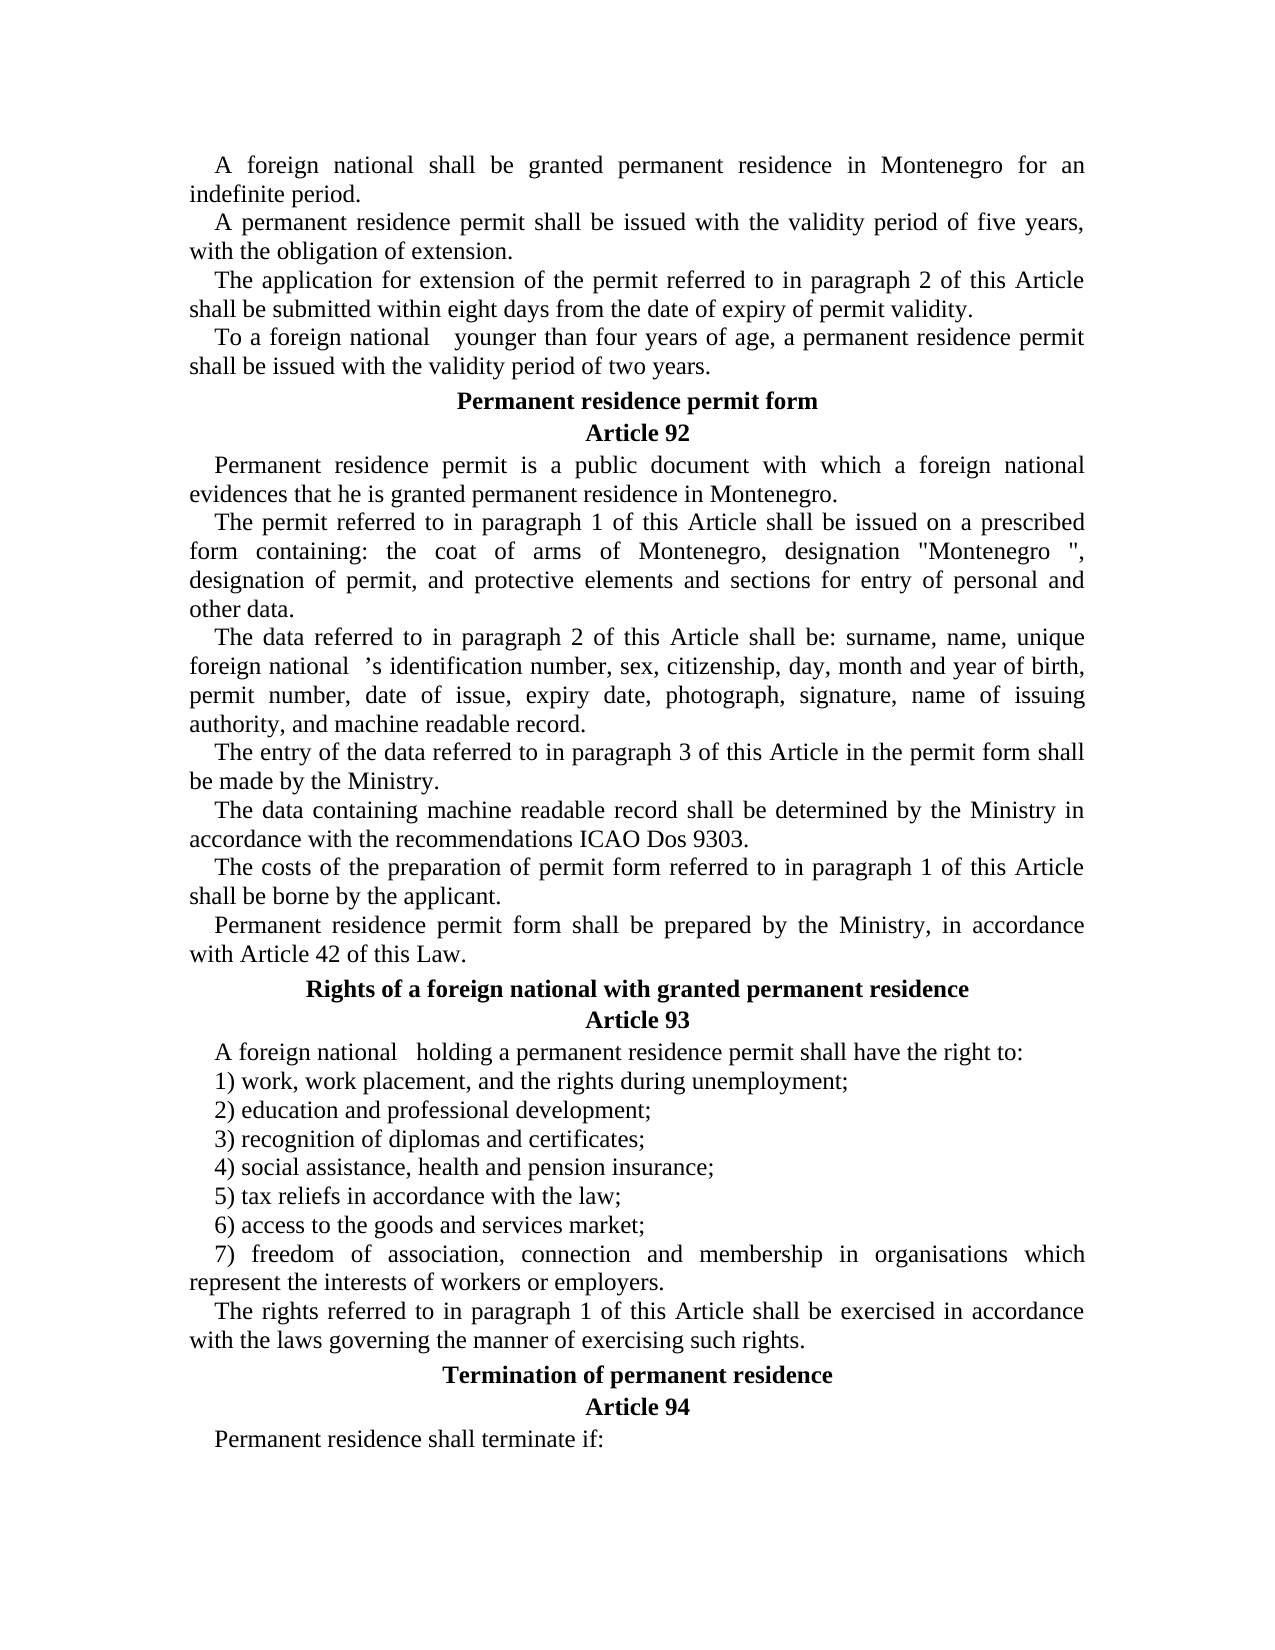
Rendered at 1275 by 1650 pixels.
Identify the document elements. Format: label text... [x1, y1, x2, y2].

text Termination of permanent residence [150, 1360, 1125, 1389]
text Article 94 [150, 1392, 1125, 1421]
text 2) education and professional development; [189, 1095, 1086, 1124]
text A permanent residence permit shall be issued with the validity period of five years, with the obligation of extension. [189, 207, 1086, 265]
text The application for extension of the permit referred to in paragraph 2 of this Article shall be submitted within eight days from the date of expiry of permit validity. [189, 265, 1086, 322]
text To a foreign national younger than four years of age, a permanent residence permit shall be issued with the validity period of two years. [189, 322, 1086, 380]
text Permanent residence permit is a public document with which a foreign national evidences that he is granted permanent residence in Montenegro. [189, 450, 1086, 507]
text Article 93 [150, 1006, 1125, 1034]
text The costs of the preparation of permit form referred to in paragraph 1 of this Article shall be borne by the applicant. [189, 852, 1086, 910]
text Permanent residence shall terminate if: [189, 1424, 1086, 1452]
text Rights of a foreign national with granted permanent residence [150, 974, 1125, 1002]
text 4) social assistance, health and pension insurance; [189, 1152, 1086, 1181]
text 1) work, work placement, and the rights during unemployment; [189, 1066, 1086, 1095]
text 5) tax reliefs in accordance with the law; [189, 1181, 1086, 1210]
text Permanent residence permit form [150, 386, 1125, 415]
text The rights referred to in paragraph 1 of this Article shall be exercised in accordance with the laws governing the manner of exercising such rights. [189, 1296, 1086, 1354]
text The entry of the data referred to in paragraph 3 of this Article in the permit form shall be made by the Ministry. [189, 737, 1086, 795]
text A foreign national shall be granted permanent residence in Montenegro for an indefinite period. [189, 150, 1086, 207]
text 3) recognition of diplomas and certificates; [189, 1124, 1086, 1152]
text Permanent residence permit form shall be prepared by the Ministry, in accordance with Article 42 of this Law. [189, 910, 1086, 967]
text The data containing machine readable record shall be determined by the Ministry in accordance with the recommendations ICAO Dos 9303. [189, 795, 1086, 852]
text The data referred to in paragraph 2 of this Article shall be: surname, name, unique foreign national ’s identification number, sex, citizenship, day, month and year of birth, permit number, date of issue, expiry date, photograph, signature, name of issuing authority, and machine readable record. [189, 622, 1086, 737]
text Article 92 [150, 418, 1125, 447]
text 6) access to the goods and services market; [189, 1210, 1086, 1239]
text The permit referred to in paragraph 1 of this Article shall be issued on a prescribed form containing: the coat of arms of Montenegro, designation "Montenegro ", designation of permit, and protective elements and sections for entry of personal and other data. [189, 507, 1086, 622]
text A foreign national holding a permanent residence permit shall have the right to: [189, 1037, 1086, 1066]
text 7) freedom of association, connection and membership in organisations which represent the interests of workers or employers. [189, 1239, 1086, 1296]
